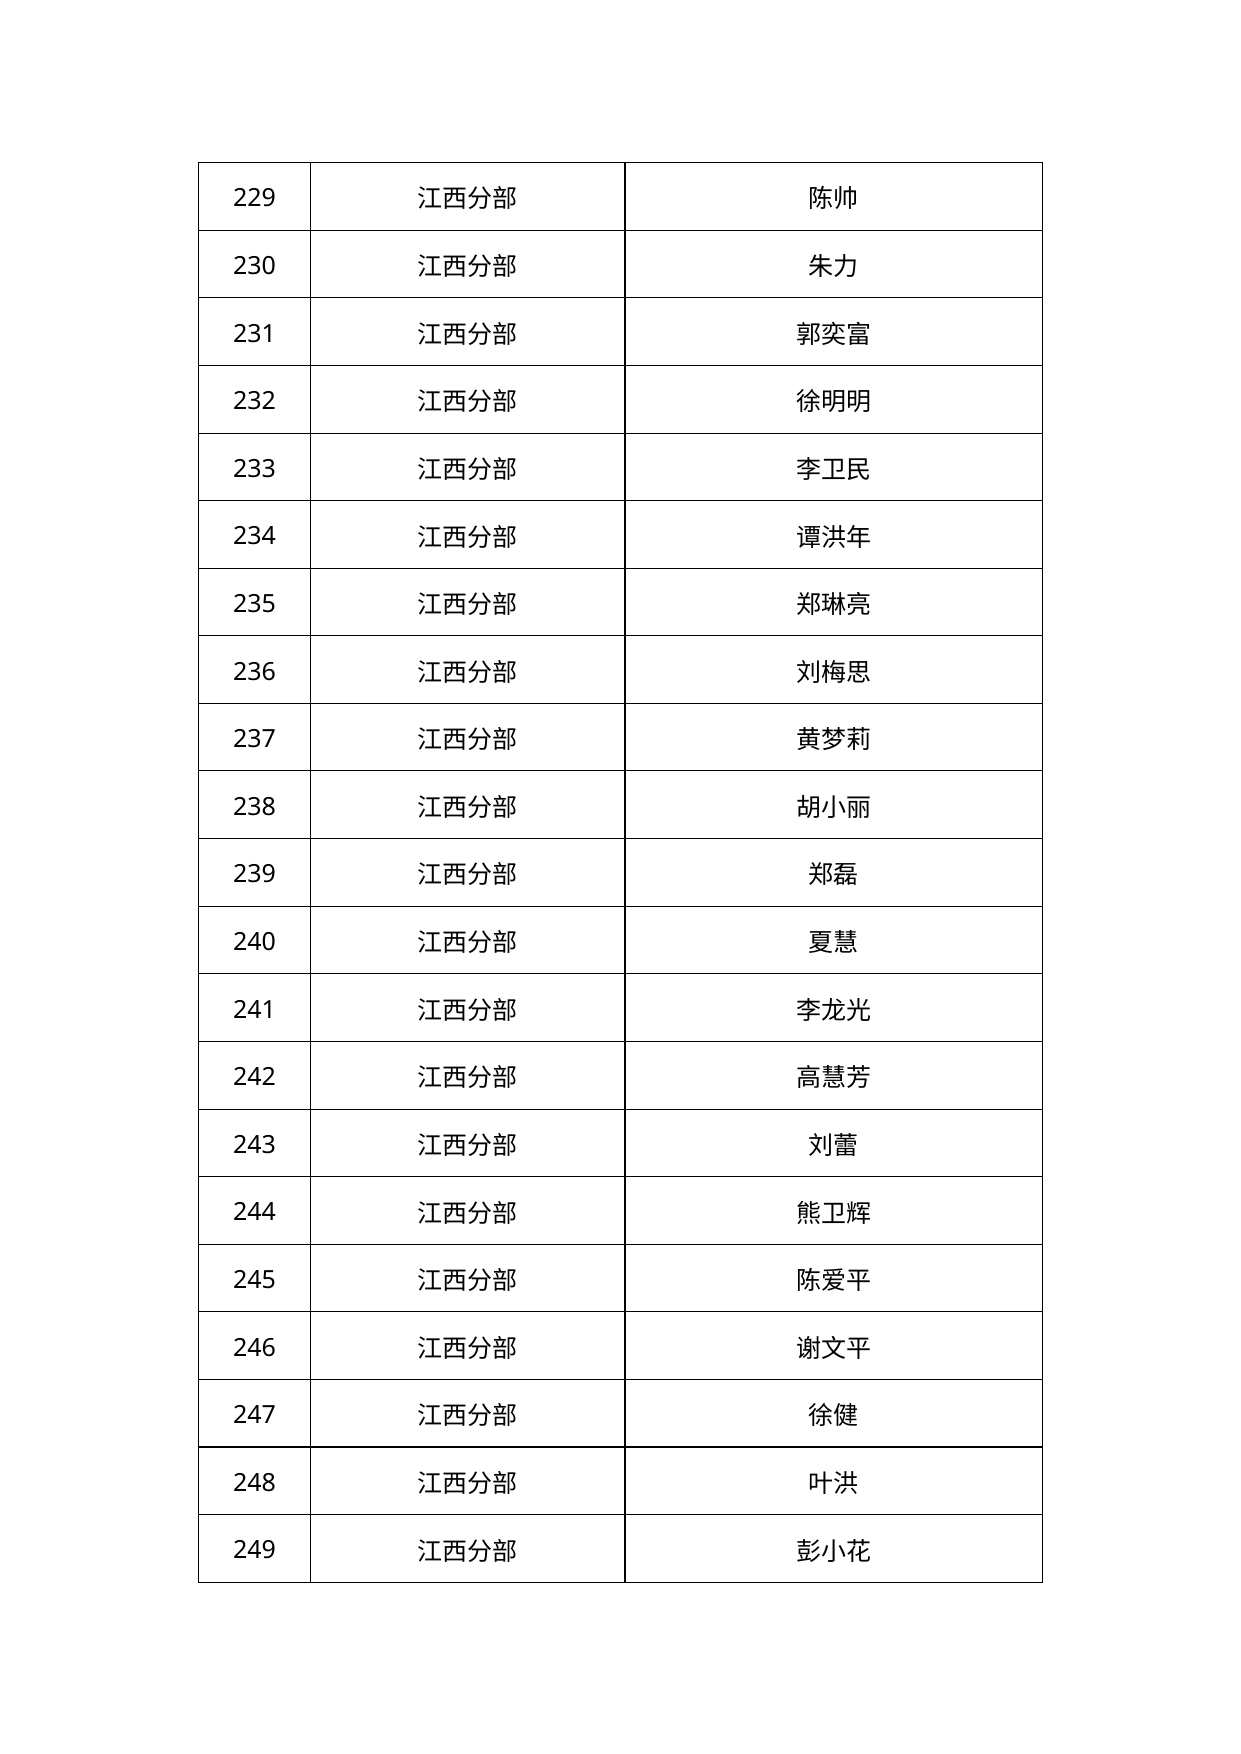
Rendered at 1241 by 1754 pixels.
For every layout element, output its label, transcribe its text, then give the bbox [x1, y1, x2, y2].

table_cell 江西分部 [311, 1177, 624, 1244]
table_cell 李龙光 [626, 974, 1042, 1041]
table_cell 江西分部 [311, 1245, 624, 1311]
table_cell 243 [199, 1110, 310, 1176]
table_cell 242 [199, 1042, 310, 1108]
table_cell 江西分部 [311, 771, 624, 838]
table_cell 徐健 [626, 1380, 1042, 1446]
table_cell 彭小花 [626, 1515, 1042, 1582]
table_cell 235 [199, 569, 310, 635]
table_cell 江西分部 [311, 1515, 624, 1582]
table_cell 248 [199, 1448, 310, 1514]
table_cell 江西分部 [311, 1312, 624, 1379]
table_cell 江西分部 [311, 231, 624, 297]
table_cell 朱力 [626, 231, 1042, 297]
table_cell 刘蕾 [626, 1110, 1042, 1176]
table_cell 江西分部 [311, 1380, 624, 1446]
table_cell 233 [199, 434, 310, 500]
table_cell 陈爱平 [626, 1245, 1042, 1311]
table_cell 238 [199, 771, 310, 838]
table_cell 246 [199, 1312, 310, 1379]
table_cell 胡小丽 [626, 771, 1042, 838]
table_cell 熊卫辉 [626, 1177, 1042, 1244]
table_cell 刘梅思 [626, 636, 1042, 703]
table_cell 叶洪 [626, 1448, 1042, 1514]
table_cell 谭洪年 [626, 501, 1042, 568]
table_cell 247 [199, 1380, 310, 1446]
table_cell 江西分部 [311, 366, 624, 432]
table_cell 江西分部 [311, 636, 624, 703]
table_cell 232 [199, 366, 310, 432]
table_cell 江西分部 [311, 839, 624, 906]
table_cell 江西分部 [311, 434, 624, 500]
table_cell 231 [199, 298, 310, 365]
table_cell 徐明明 [626, 366, 1042, 432]
table_cell 江西分部 [311, 163, 624, 229]
table_cell 陈帅 [626, 163, 1042, 229]
table_cell 江西分部 [311, 501, 624, 568]
table_cell 237 [199, 704, 310, 770]
table_cell 239 [199, 839, 310, 906]
table_cell 江西分部 [311, 974, 624, 1041]
table_cell 李卫民 [626, 434, 1042, 500]
table_cell 244 [199, 1177, 310, 1244]
table_cell 江西分部 [311, 907, 624, 973]
table_cell 236 [199, 636, 310, 703]
table_cell 江西分部 [311, 1042, 624, 1108]
table_cell 230 [199, 231, 310, 297]
table_cell 229 [199, 163, 310, 229]
table_cell 郑琳亮 [626, 569, 1042, 635]
table_cell 郭奕富 [626, 298, 1042, 365]
table_cell 249 [199, 1515, 310, 1582]
table_cell 240 [199, 907, 310, 973]
table_cell 245 [199, 1245, 310, 1311]
table_cell 夏慧 [626, 907, 1042, 973]
table_cell 黄梦莉 [626, 704, 1042, 770]
table_cell 江西分部 [311, 1110, 624, 1176]
table_cell 江西分部 [311, 298, 624, 365]
table_cell 234 [199, 501, 310, 568]
table_cell 江西分部 [311, 1448, 624, 1514]
table_cell 郑磊 [626, 839, 1042, 906]
table_cell 241 [199, 974, 310, 1041]
table_cell 江西分部 [311, 569, 624, 635]
table_cell 江西分部 [311, 704, 624, 770]
table_cell 高慧芳 [626, 1042, 1042, 1108]
table_cell 谢文平 [626, 1312, 1042, 1379]
